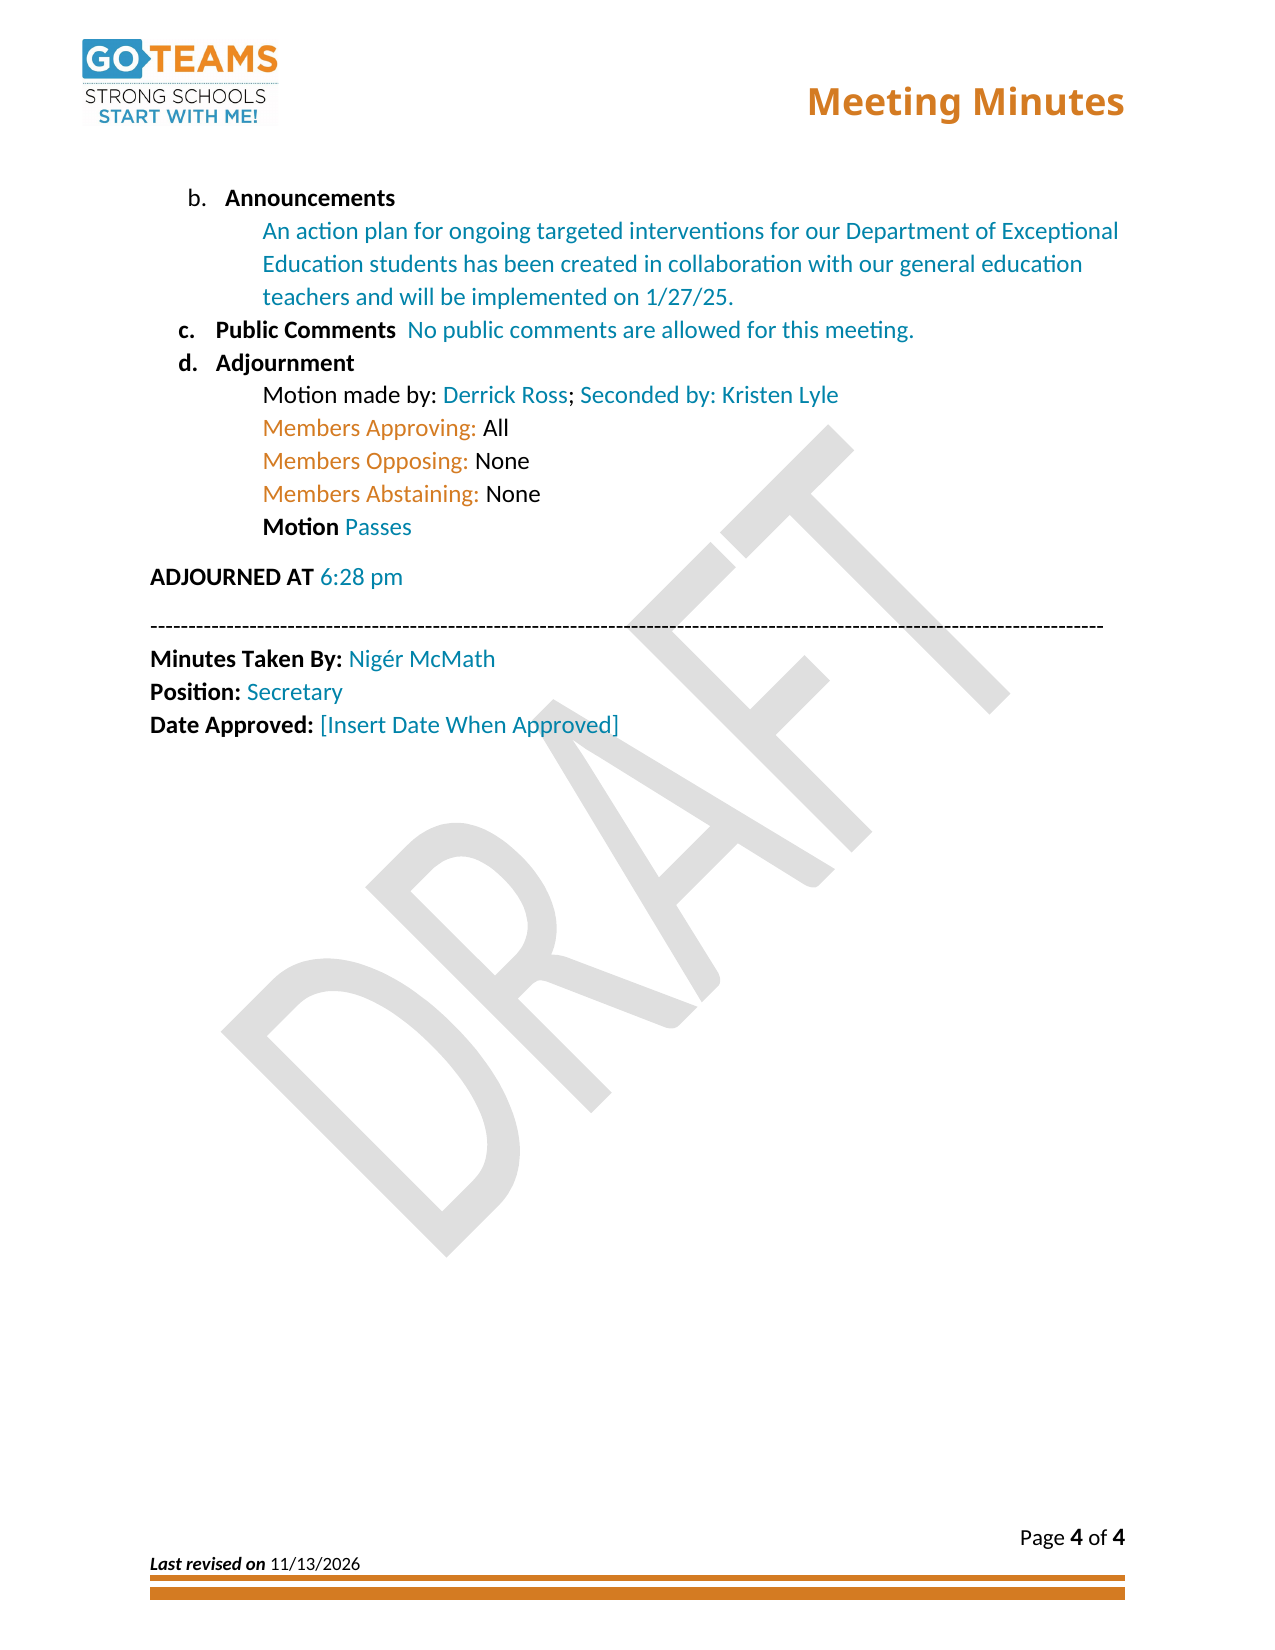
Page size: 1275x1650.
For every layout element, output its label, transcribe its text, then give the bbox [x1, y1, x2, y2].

list Public Comments No public comments are allowed for this meeting. [178, 314, 1125, 344]
text Date Approved: [Insert Date When Approved] [150, 709, 1125, 740]
list Announcements [187, 182, 1125, 213]
picture [82, 39, 279, 126]
list Members Approving: All [262, 412, 1125, 443]
text Position: Secretary [150, 676, 1125, 707]
text ADJOURNED AT 6:28 pm [150, 561, 1125, 591]
list Adjournment [178, 347, 1125, 377]
list An action plan for ongoing targeted interventions for our Department of Exceptional Education students has been created in collaboration with our general education teachers and will be implemented on 1/27/25. [262, 215, 1125, 311]
list Members Opposing: None [262, 445, 1125, 476]
text Minutes Taken By: Nigér McMath [150, 643, 1125, 674]
list Motion made by: Derrick Ross; Seconded by: Kristen Lyle [262, 379, 1125, 410]
text ----------------------------------------------------------------------------------------------------------------------------- [150, 610, 1125, 641]
list Motion Passes [262, 511, 1125, 542]
list Members Abstaining: None [262, 478, 1125, 509]
